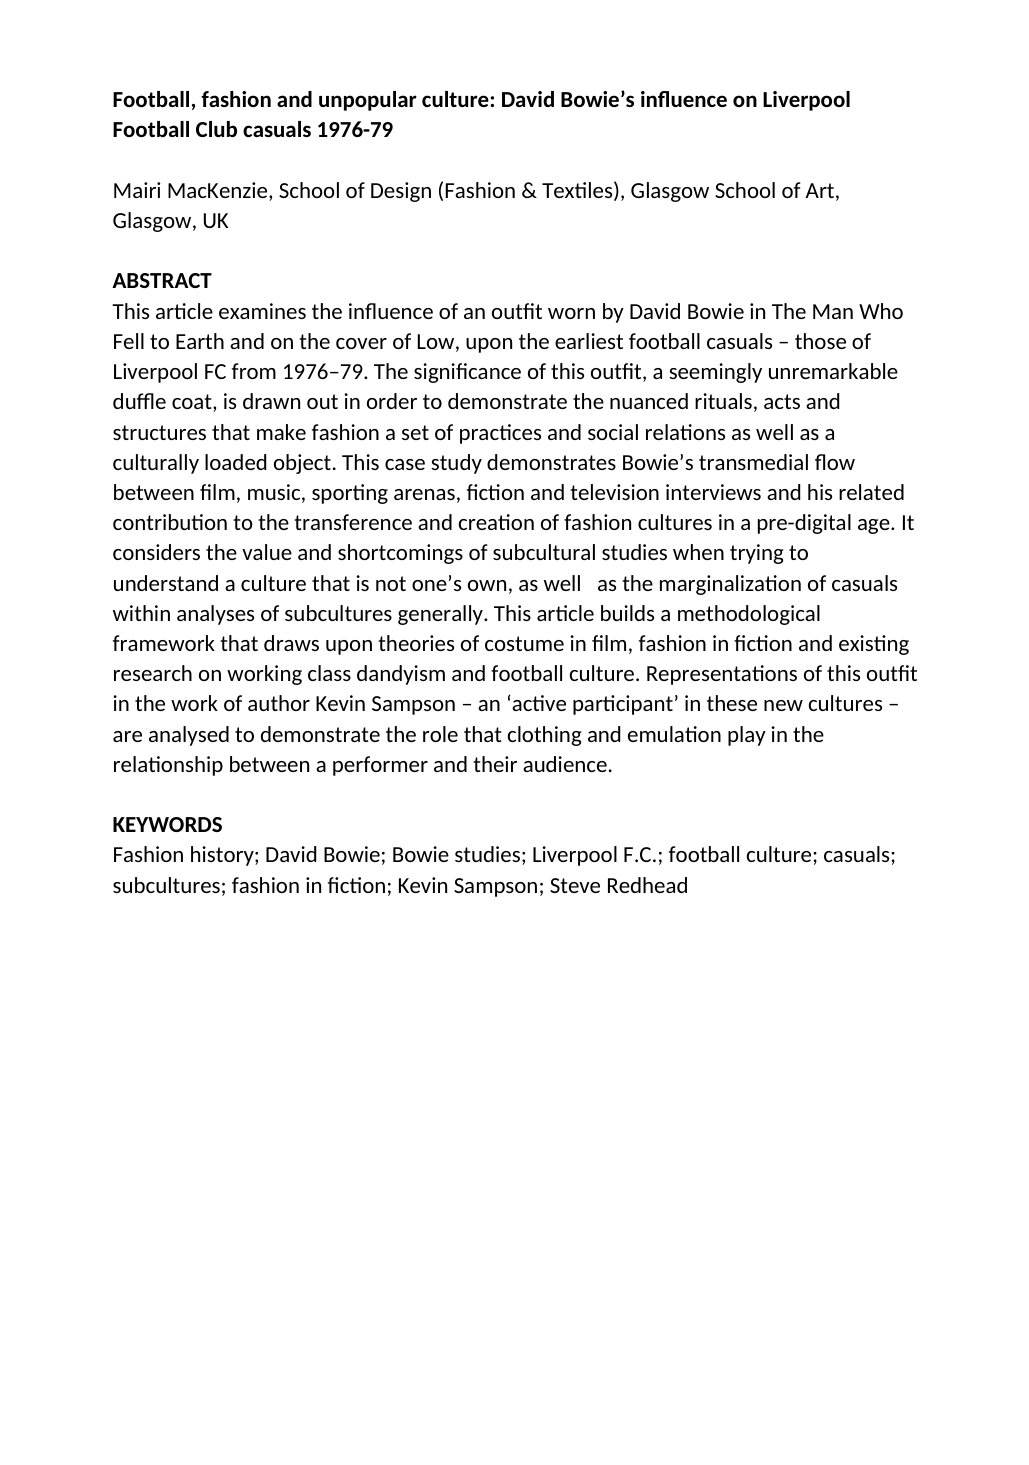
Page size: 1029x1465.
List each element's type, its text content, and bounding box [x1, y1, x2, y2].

text Football, fashion and unpopular culture: David Bowie’s inﬂuence on Liverpool Football Club casuals 1976-79 [112, 85, 920, 144]
text This article examines the inﬂuence of an outﬁt worn by David Bowie in The Man Who Fell to Earth and on the cover of Low, upon the earliest football casuals – those of Liverpool FC from 1976–79. The signiﬁcance of this outﬁt, a seemingly unremarkable duﬄe coat, is drawn out in order to demonstrate the nuanced rituals, acts and structures that make fashion a set of practices and social relations as well as a culturally loaded object. This case study demonstrates Bowie’s transmedial ﬂow between ﬁlm, music, sporting arenas, ﬁction and television interviews and his related contribution to the transference and creation of fashion cultures in a pre-digital age. It considers the value and shortcomings of subcultural studies when trying to understand a culture that is not one’s own, as well as the marginalization of casuals within analyses of subcultures generally. This article builds a methodological framework that draws upon theories of costume in ﬁlm, fashion in ﬁction and existing research on working class dandyism and football culture. Representations of this outﬁt in the work of author Kevin Sampson – an ‘active participant’ in these new cultures – are analysed to demonstrate the role that clothing and emulation play in the relationship between a performer and their audience. [112, 297, 920, 778]
text KEYWORDS [112, 810, 920, 838]
text Fashion history; David Bowie; Bowie studies; Liverpool F.C.; football culture; casuals; subcultures; fashion in ﬁction; Kevin Sampson; Steve Redhead [112, 841, 920, 899]
text ABSTRACT [112, 267, 920, 295]
text Mairi MacKenzie, School of Design (Fashion & Textiles), Glasgow School of Art, Glasgow, UK [112, 176, 920, 234]
